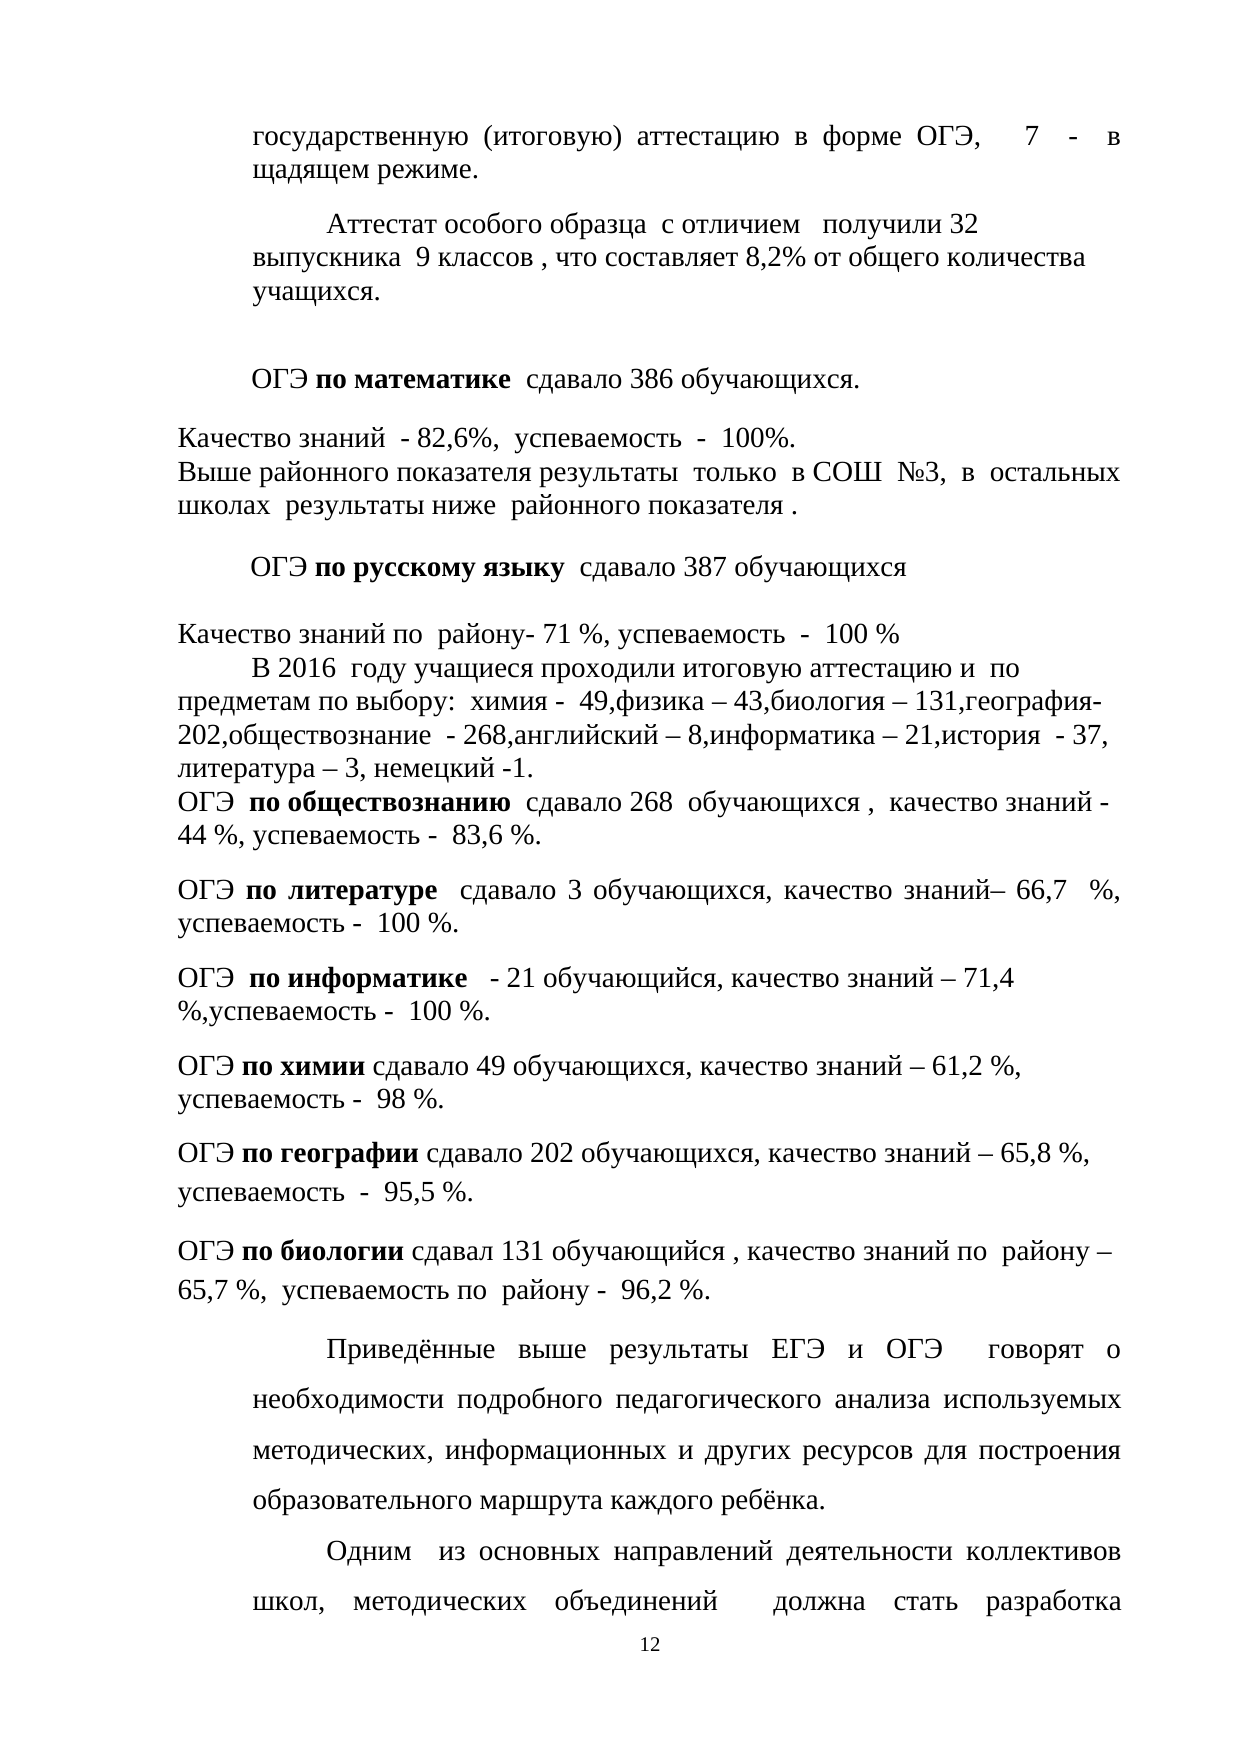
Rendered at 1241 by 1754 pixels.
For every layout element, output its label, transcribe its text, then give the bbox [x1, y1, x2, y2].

text ОГЭ по биологии сдавал 131 обучающийся , качество знаний по району – 65,7 %, успеваемость по району - 96,2 %. [177, 1233, 1122, 1306]
text ОГЭ по географии сдавало 202 обучающихся, качество знаний – 65,8 %, успеваемость - 95,5 %. [177, 1136, 1122, 1208]
text Качество знаний - 82,6%, успеваемость - 100%. [177, 420, 1122, 454]
text ОГЭ по обществознанию сдавало 268 обучающихся , качество знаний - 44 %, успеваемость - 83,6 %. [177, 784, 1122, 851]
text ОГЭ по математике сдавало 386 обучающихся. [251, 361, 1122, 394]
text ОГЭ по информатике - 21 обучающийся, качество знаний – 71,4 %,успеваемость - 100 %. [177, 960, 1122, 1027]
text литература – 3, немецкий -1. [177, 750, 1122, 784]
text ОГЭ по русскому языку сдавало 387 обучающихся [177, 549, 1122, 583]
text Качество знаний по району- 71 %, успеваемость - 100 % [177, 616, 1122, 650]
text Приведённые выше результаты ЕГЭ и ОГЭ говорят о необходимости подробного педагогического анализа используемых методических, информационных и других ресурсов для построения образовательного маршрута каждого ребёнка. [252, 1331, 1122, 1516]
text ОГЭ по химии сдавало 49 обучающихся, качество знаний – 61,2 %, успеваемость - 98 %. [177, 1048, 1122, 1115]
text Аттестат особого образца с отличием получили 32 выпускника 9 классов , что составляет 8,2% от общего количества учащихся. [252, 206, 1122, 307]
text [252, 1533, 1122, 1616]
text В 2016 году учащиеся проходили итоговую аттестацию и по предметам по выбору: химия - 49,физика – 43,биология – 131,география- 202,обществознание - 268,английский – 8,информатика – 21,история - 37, [177, 650, 1122, 750]
text ОГЭ по литературе сдавало 3 обучающихся, качество знаний– 66,7 %, успеваемость - 100 %. [177, 872, 1122, 939]
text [252, 118, 1122, 185]
text Выше районного показателя результаты только в СОШ №3, в остальных школах результаты ниже районного показателя . [177, 454, 1122, 521]
